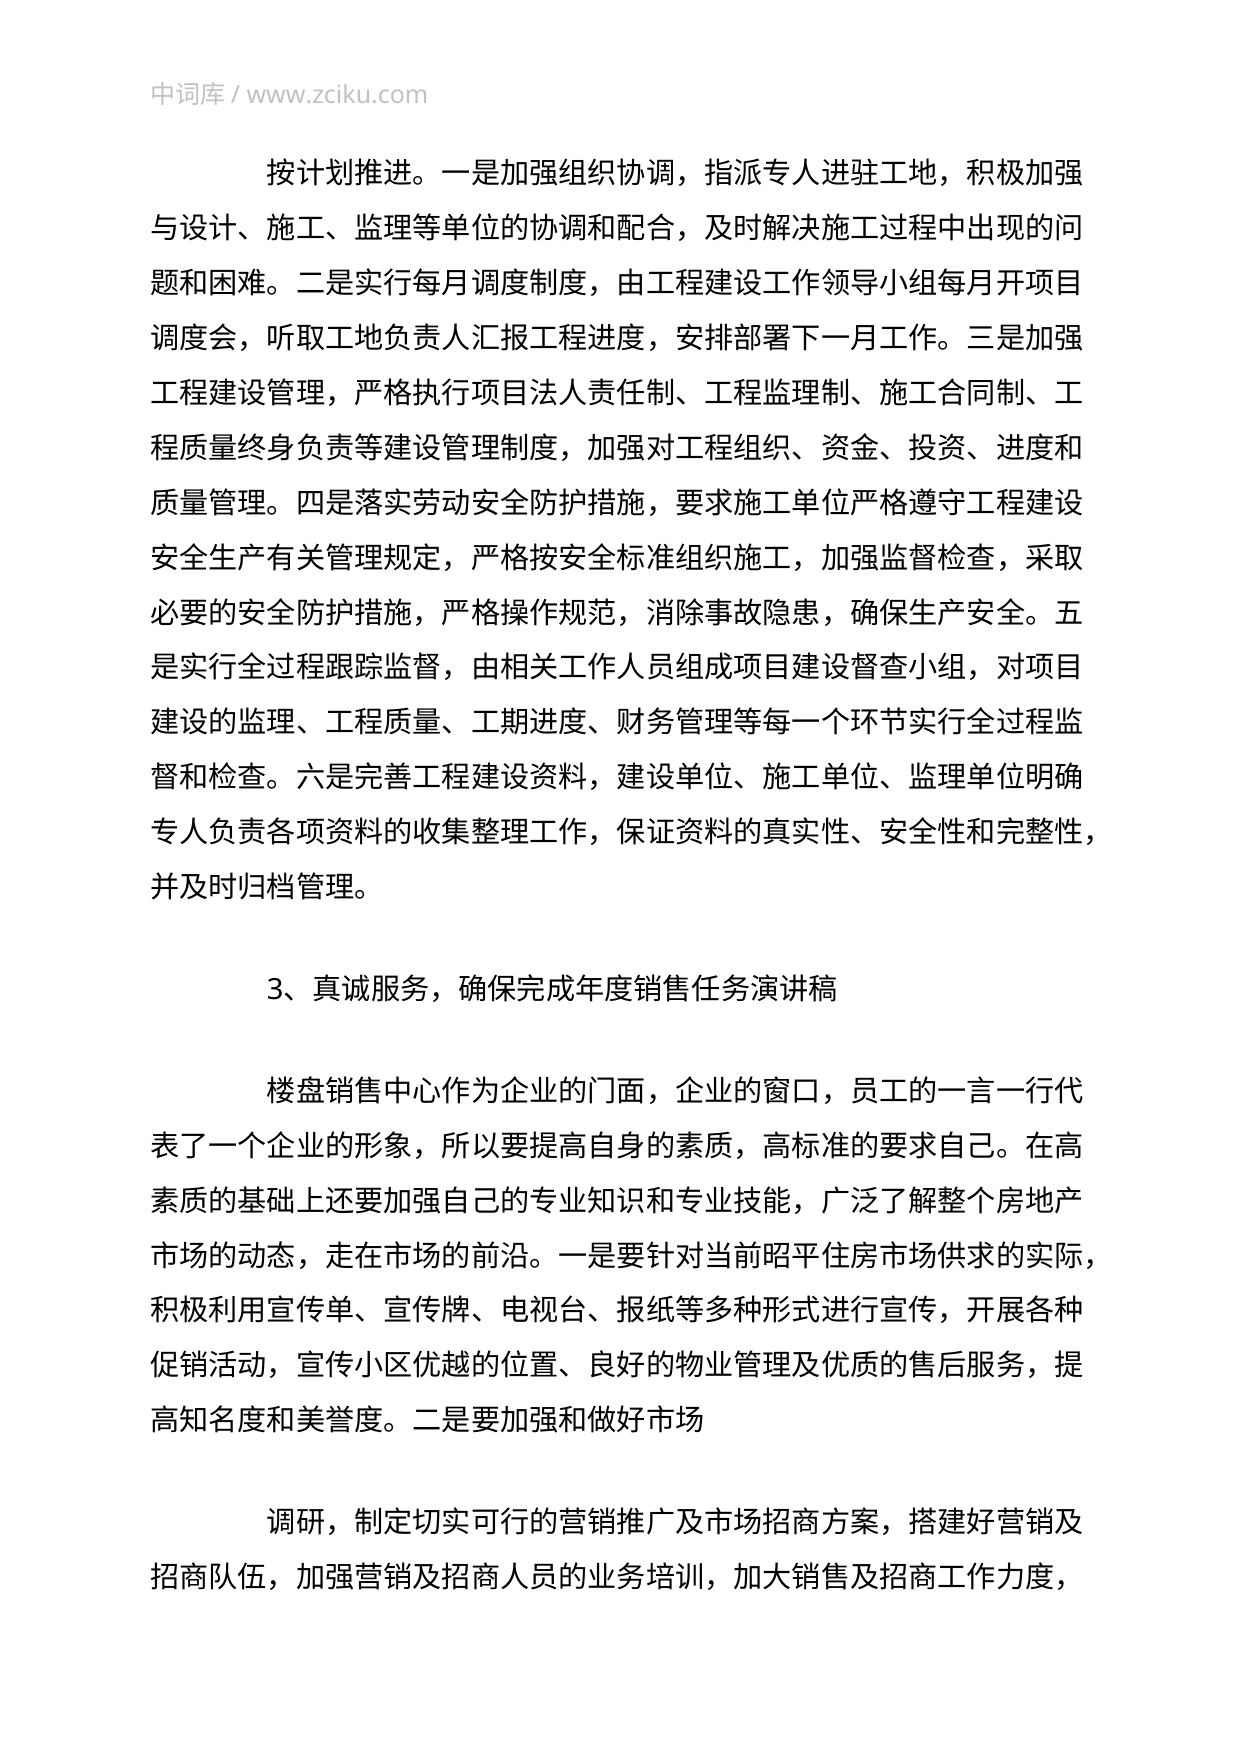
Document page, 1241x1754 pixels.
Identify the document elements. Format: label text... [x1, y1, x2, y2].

text 楼盘销售中心作为企业的门面，企业的窗口，员工的一言一行代表了一个企业的形象，所以要提高自身的素质，高标准的要求自己。在高素质的基础上还要加强自己的专业知识和专业技能，广泛了解整个房地产市场的动态，走在市场的前沿。一是要针对当前昭平住房市场供求的实际，积极利用宣传单、宣传牌、电视台、报纸等多种形式进行宣传，开展各种促销活动，宣传小区优越的位置、良好的物业管理及优质的售后服务，提高知名度和美誉度。二是要加强和做好市场 [150, 1067, 1090, 1439]
text 3、真诚服务，确保完成年度销售任务演讲稿 [150, 965, 1090, 1008]
text 按计划推进。一是加强组织协调，指派专人进驻工地，积极加强与设计、施工、监理等单位的协调和配合，及时解决施工过程中出现的问题和困难。二是实行每月调度制度，由工程建设工作领导小组每月开项目调度会，听取工地负责人汇报工程进度，安排部署下一月工作。三是加强工程建设管理，严格执行项目法人责任制、工程监理制、施工合同制、工程质量终身负责等建设管理制度，加强对工程组织、资金、投资、进度和质量管理。四是落实劳动安全防护措施，要求施工单位严格遵守工程建设安全生产有关管理规定，严格按安全标准组织施工，加强监督检查，采取必要的安全防护措施，严格操作规范，消除事故隐患，确保生产安全。五是实行全过程跟踪监督，由相关工作人员组成项目建设督查小组，对项目建设的监理、工程质量、工期进度、财务管理等每一个环节实行全过程监督和检查。六是完善工程建设资料，建设单位、施工单位、监理单位明确专人负责各项资料的收集整理工作，保证资料的真实性、安全性和完整性，并及时归档管理。 [150, 150, 1090, 906]
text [150, 1498, 1090, 1596]
